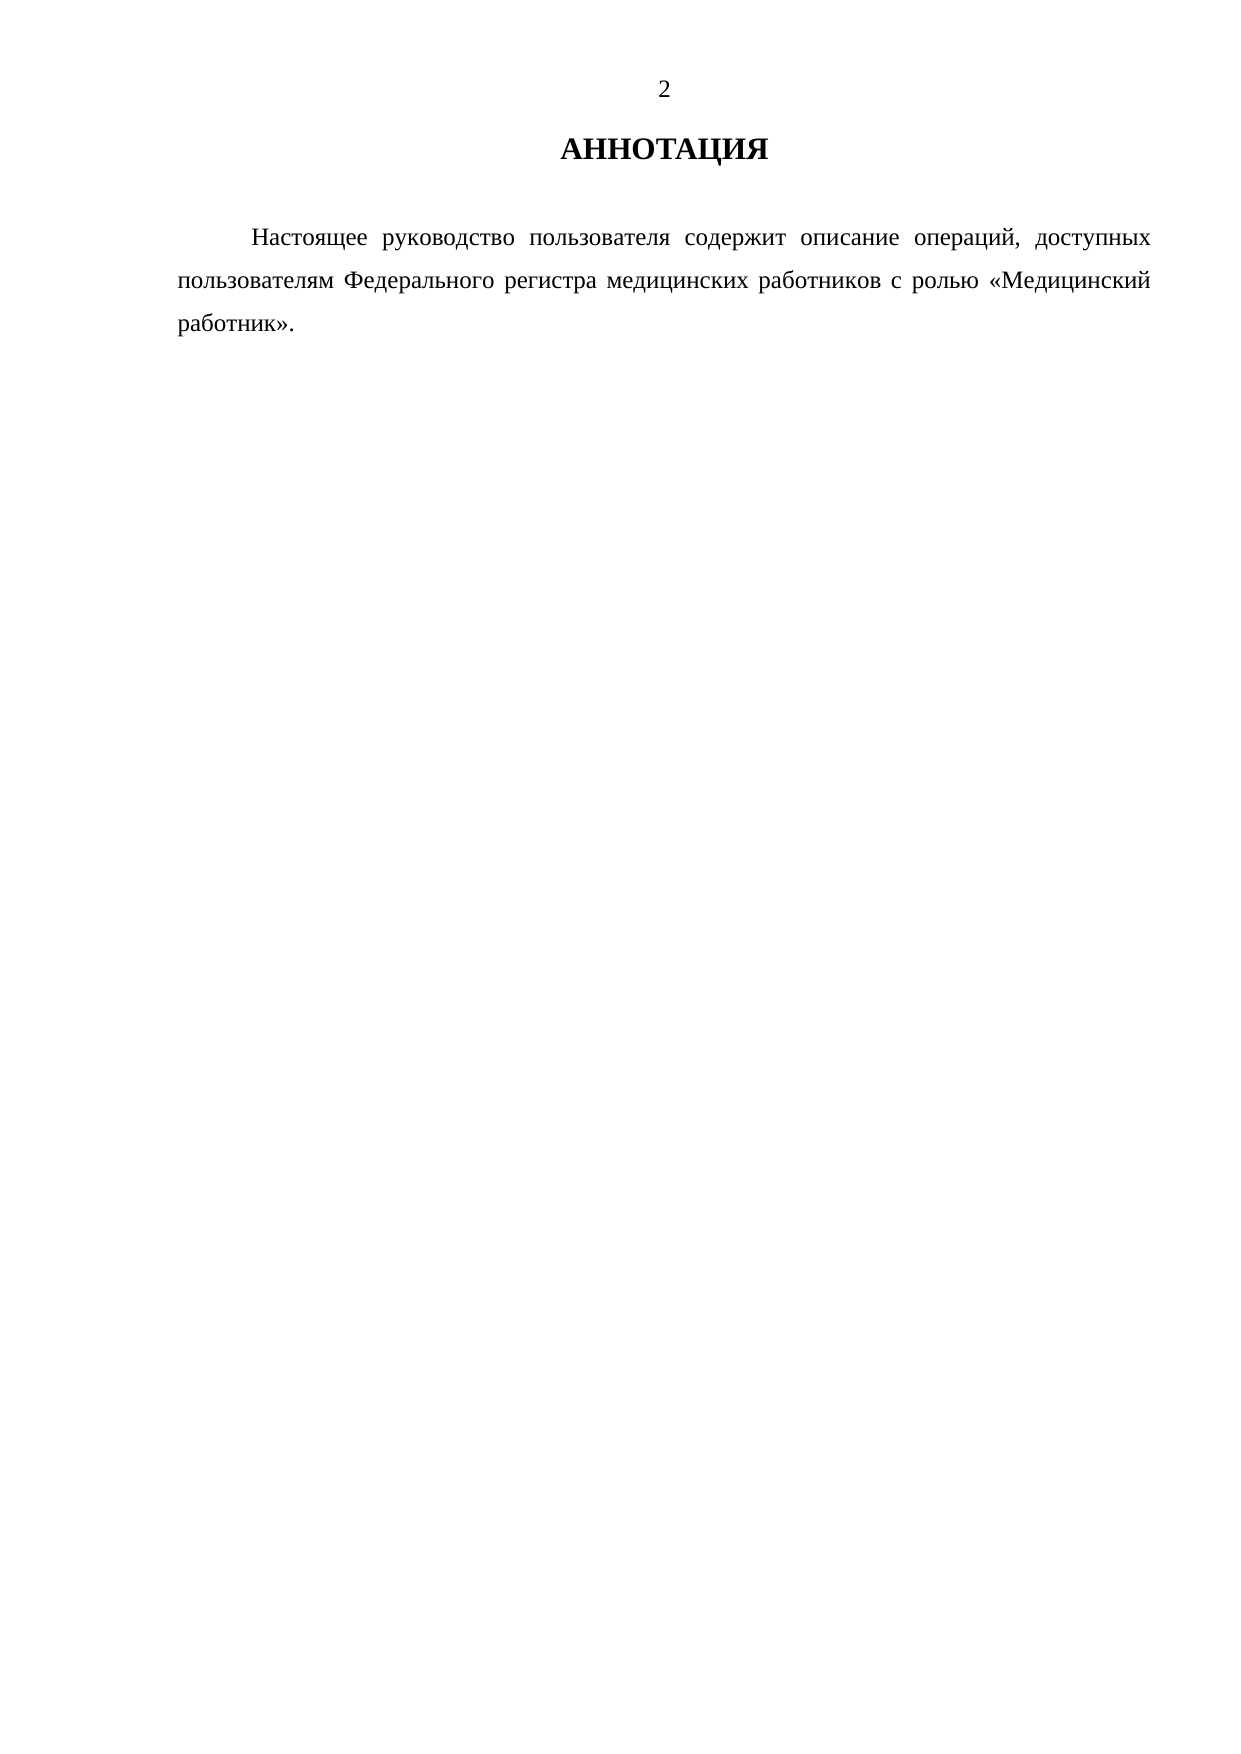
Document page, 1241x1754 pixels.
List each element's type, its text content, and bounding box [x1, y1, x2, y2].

text Аннотация [177, 131, 1152, 167]
text Настоящее руководство пользователя содержит описание операций, доступных пользователям Федерального регистра медицинских работников с ролью «Медицинский работник». [177, 222, 1152, 337]
